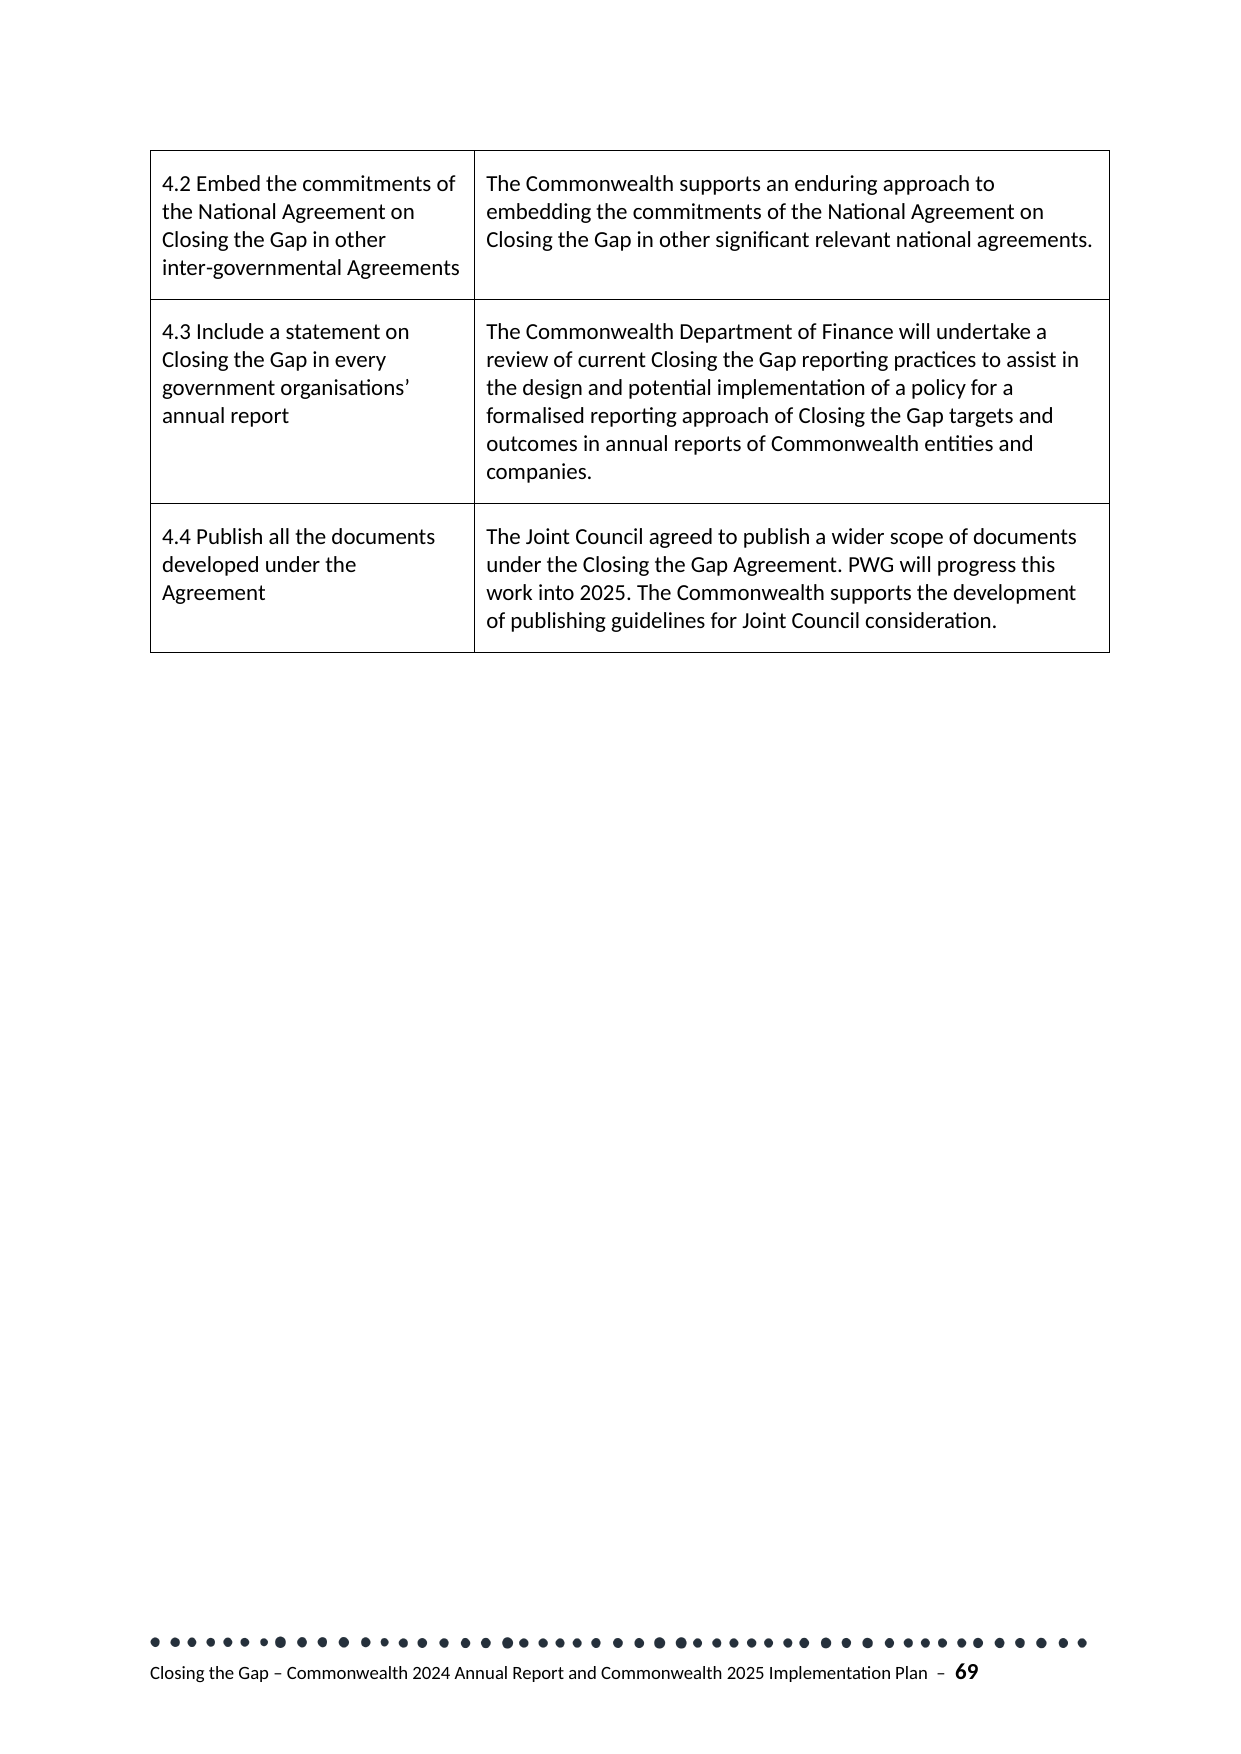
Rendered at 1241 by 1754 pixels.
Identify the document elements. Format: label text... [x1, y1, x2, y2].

table_cell The Joint Council agreed to publish a wider scope of documents under the Closing the Gap Agreement. PWG will progress this work into 2025. The Commonwealth supports the development of publishing guidelines for Joint Council consideration. [475, 504, 1109, 652]
table_cell 4.2 Embed the commitments of the National Agreement on Closing the Gap in other inter-governmental Agreements [151, 151, 474, 298]
table_cell 4.3 Include a statement on Closing the Gap in every government organisations’ annual report [151, 300, 474, 503]
picture [150, 1628, 1095, 1656]
table_cell The Commonwealth supports an enduring approach to embedding the commitments of the National Agreement on Closing the Gap in other significant relevant national agreements. [475, 151, 1109, 298]
table_cell The Commonwealth Department of Finance will undertake a review of current Closing the Gap reporting practices to assist in the design and potential implementation of a policy for a formalised reporting approach of Closing the Gap targets and outcomes in annual reports of Commonwealth entities and companies. [475, 300, 1109, 503]
table_cell 4.4 Publish all the documents developed under the Agreement [151, 504, 474, 652]
